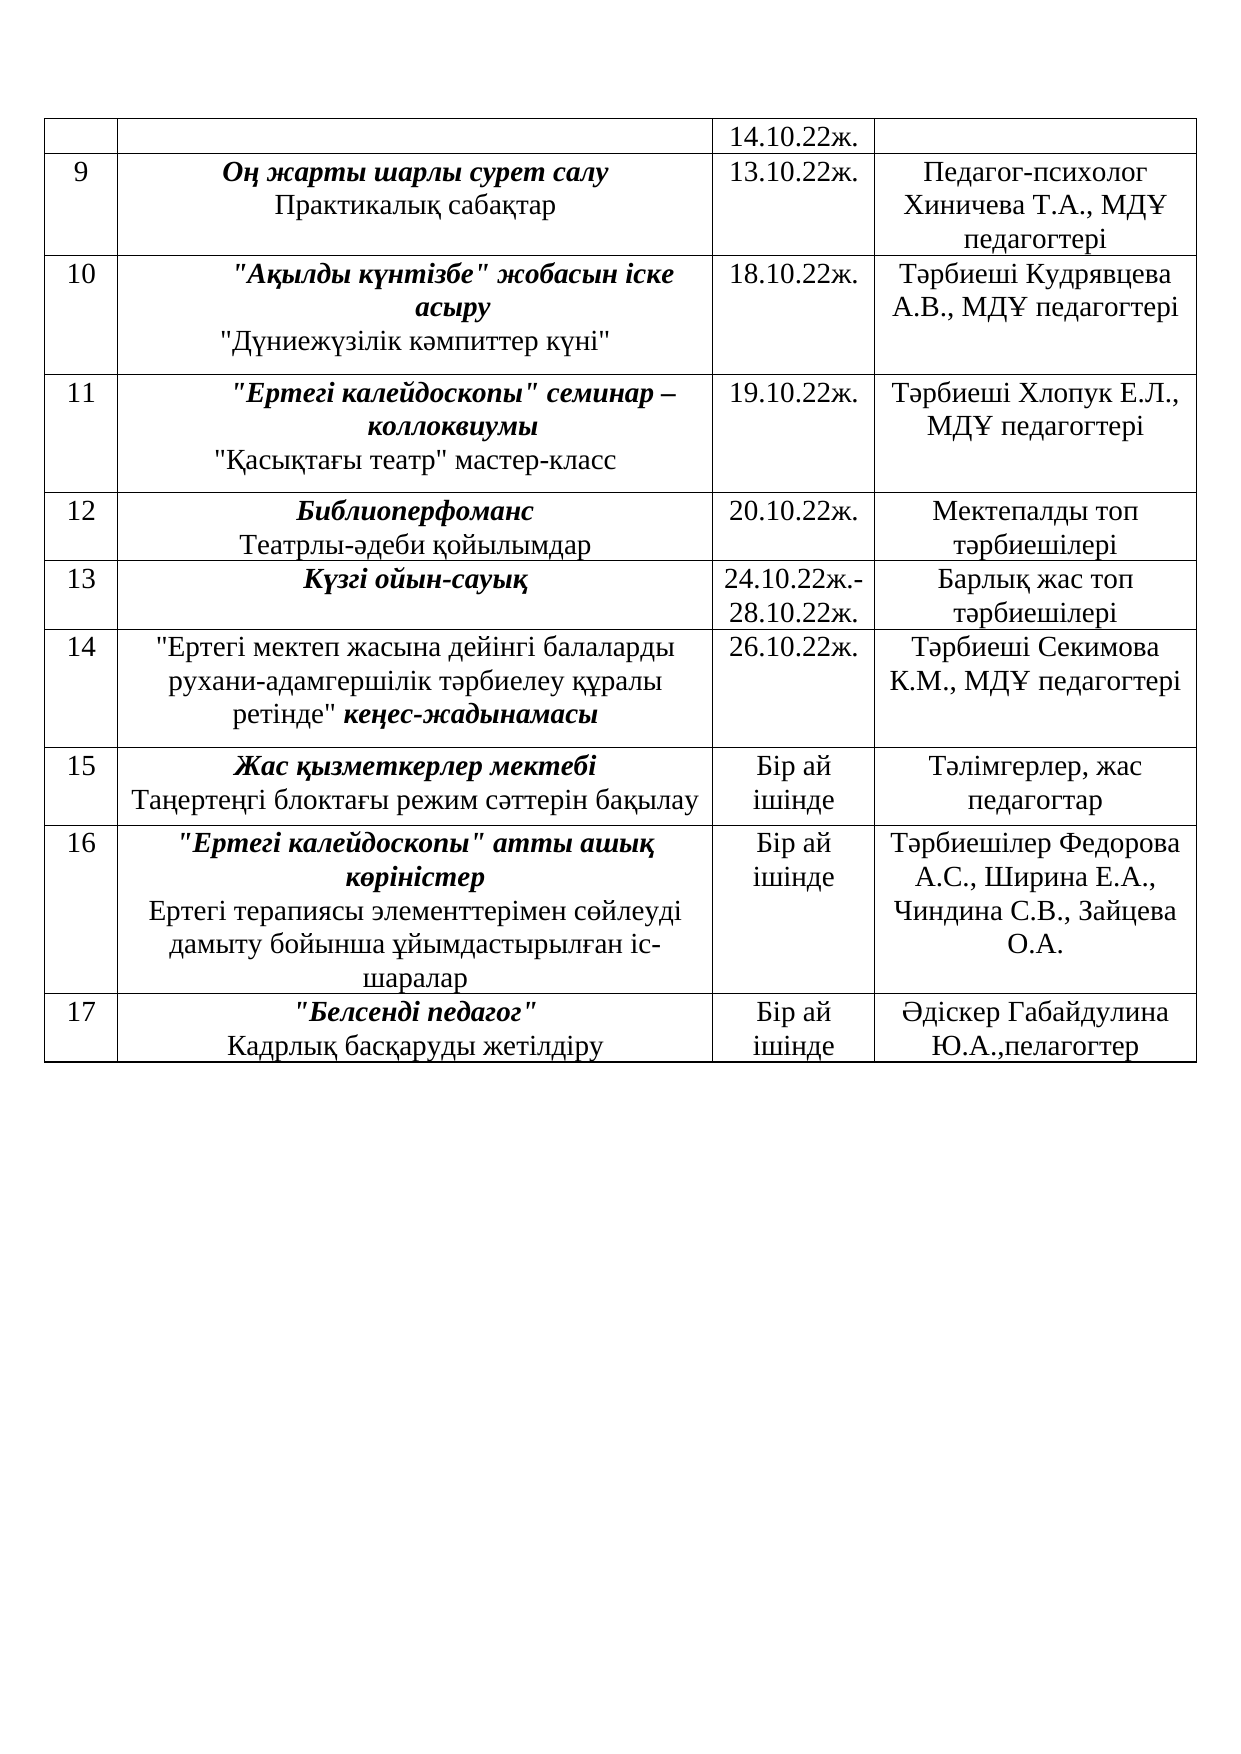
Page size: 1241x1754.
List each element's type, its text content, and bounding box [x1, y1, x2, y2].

table_cell 17 [45, 994, 117, 1061]
table_cell 24.10.22ж.-28.10.22ж. [713, 561, 874, 628]
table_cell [118, 119, 712, 153]
table_cell Педагог-психолог Хиничева Т.А., МДҰ педагогтері [875, 154, 1196, 255]
table_cell 9 [45, 154, 117, 255]
table_cell Барлық жас топ тәрбиешілері [875, 561, 1196, 628]
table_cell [713, 119, 874, 153]
table_cell 13.10.22ж. [713, 154, 874, 255]
table_cell Бір ай ішінде [713, 826, 874, 993]
table_cell Тәрбиеші Кудрявцева А.В., МДҰ педагогтері [875, 256, 1196, 374]
table_cell 8 [45, 119, 117, 153]
table_cell 18.10.22ж. [713, 256, 874, 374]
table_cell Мектепалды топ тәрбиешілері [875, 493, 1196, 560]
table_cell Оң жарты шарлы сурет салу Практикалық сабақтар [118, 154, 712, 255]
table_cell 14 [45, 630, 117, 747]
table_cell "Ертегі калейдоскопы" семинар – коллоквиумы "Қасықтағы театр" мастер-класс [118, 375, 712, 492]
table_cell Библиоперфоманс Театрлы-әдеби қойылымдар [118, 493, 712, 560]
table_cell 10 [45, 256, 117, 374]
table_cell Тәлімгерлер, жас педагогтар [875, 748, 1196, 824]
table_cell "Белсенді педагог" Кадрлық басқаруды жетілдіру [118, 994, 712, 1061]
table_cell "Ақылды күнтізбе" жобасын іске асыру "Дүниежүзілік кәмпиттер күні" [118, 256, 712, 374]
table_cell 12 [45, 493, 117, 560]
table_cell Әдіскер Габайдулина Ю.А.,пелагогтер [875, 994, 1196, 1061]
table_cell 20.10.22ж. [713, 493, 874, 560]
table_cell Бір ай ішінде [713, 994, 874, 1061]
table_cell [875, 119, 1196, 153]
table_cell 16 [45, 826, 117, 993]
table_cell 15 [45, 748, 117, 824]
table_cell Күзгі ойын-сауық [118, 561, 712, 628]
table_cell "Ертегі калейдоскопы" атты ашық көріністер Ертегі терапиясы элементтерімен сөйлеуді дамыту бойынша ұйымдастырылған іс-шаралар [118, 826, 712, 993]
table_cell 11 [45, 375, 117, 492]
table_cell Тәрбиеші Хлопук Е.Л., МДҰ педагогтері [875, 375, 1196, 492]
table_cell Тәрбиешілер Федорова А.С., Ширина Е.А., Чиндина С.В., Зайцева О.А. [875, 826, 1196, 993]
table_cell 19.10.22ж. [713, 375, 874, 492]
table_cell Тәрбиеші Секимова К.М., МДҰ педагогтері [875, 630, 1196, 747]
table_cell "Ертегі мектеп жасына дейінгі балаларды рухани-адамгершілік тәрбиелеу құралы ретінде" кеңес-жадынамасы [118, 630, 712, 747]
table_cell Бір ай ішінде [713, 748, 874, 824]
table_cell Жас қызметкерлер мектебі Таңертеңгі блоктағы режим сәттерін бақылау [118, 748, 712, 824]
table_cell 26.10.22ж. [713, 630, 874, 747]
table_cell 13 [45, 561, 117, 628]
